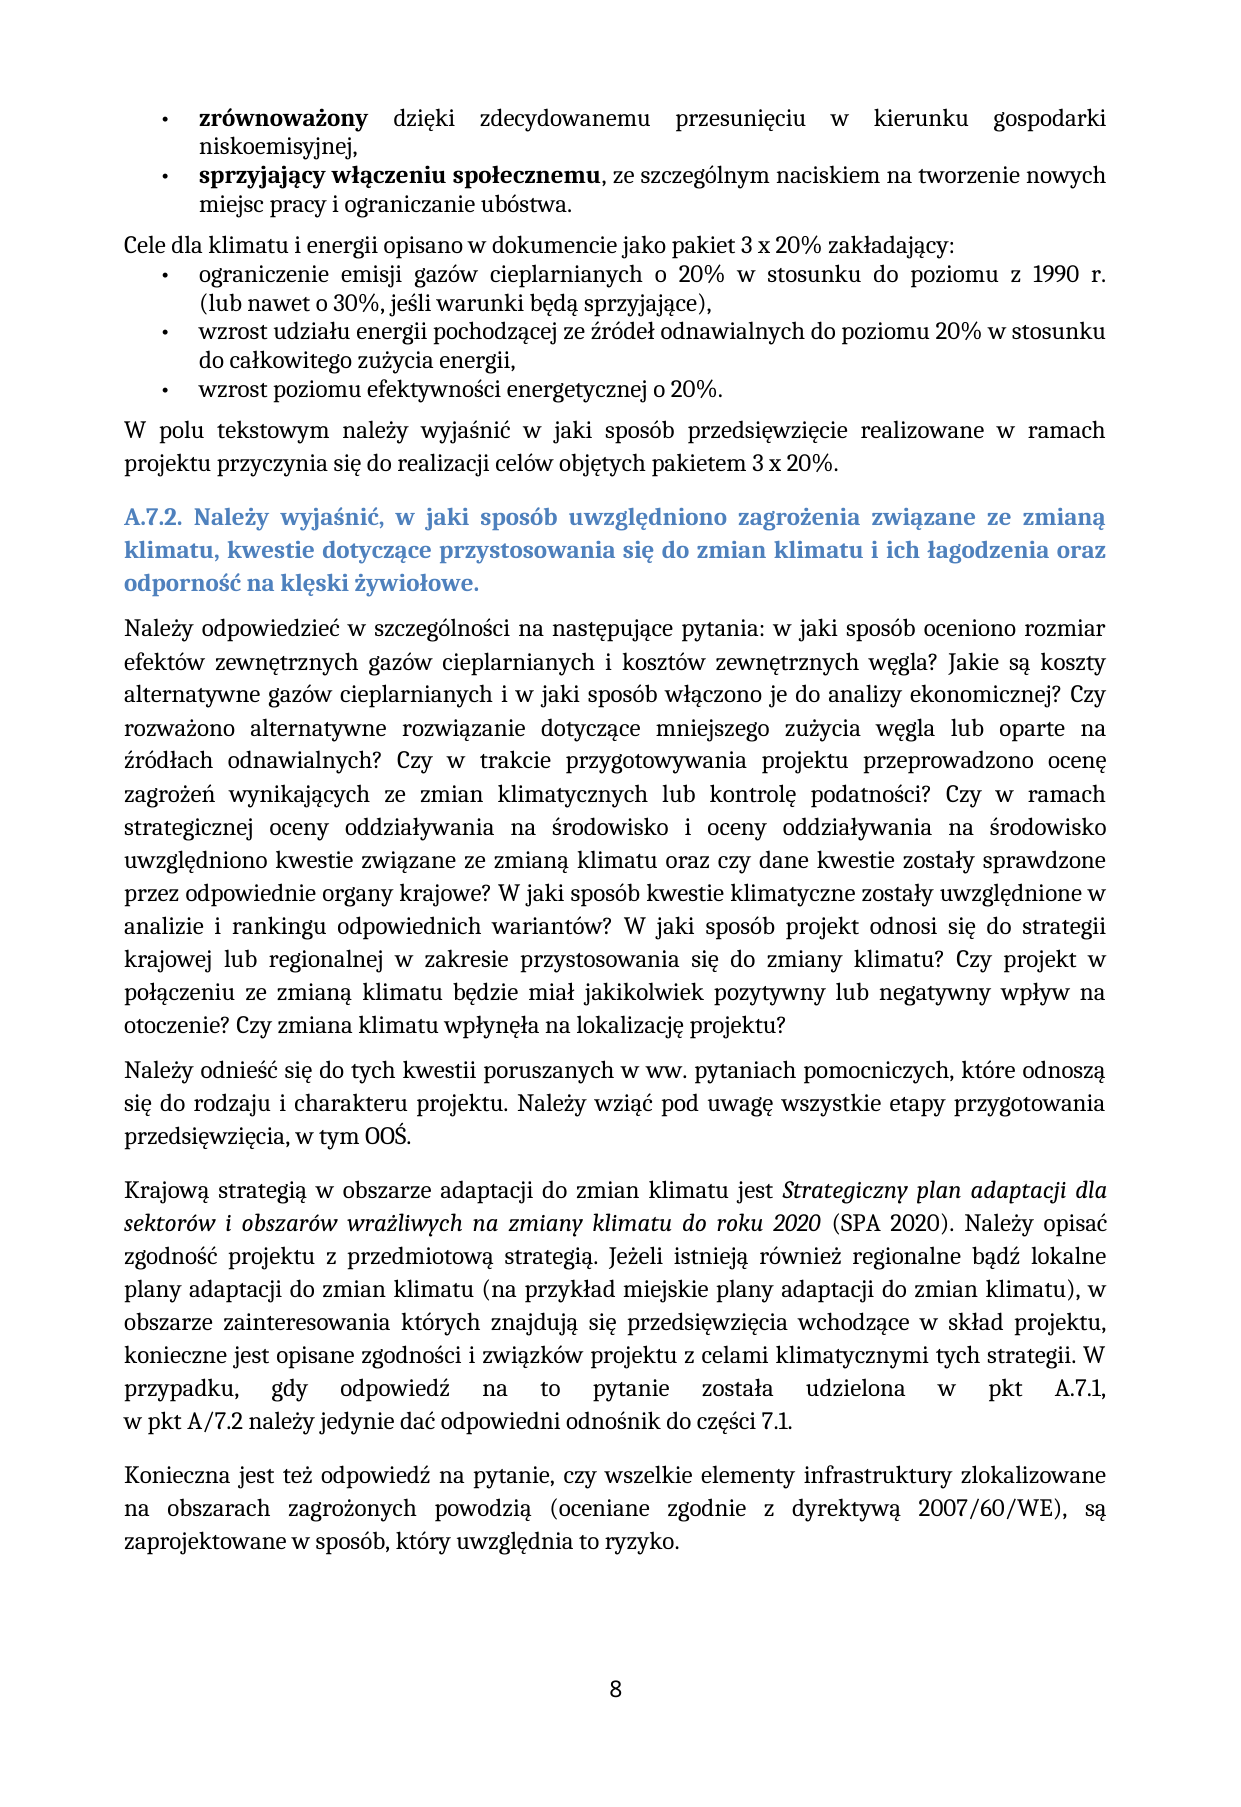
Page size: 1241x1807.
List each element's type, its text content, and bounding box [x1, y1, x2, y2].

text Cele dla klimatu i energii opisano w dokumencie jako pakiet 3 x 20% zakładający: [124, 231, 1107, 260]
list sprzyjający włączeniu społecznemu, ze szczególnym naciskiem na tworzenie nowych miejsc pracy i ograniczanie ubóstwa. [161, 161, 1107, 218]
text W polu tekstowym należy wyjaśnić w jaki sposób przedsięwzięcie realizowane w ramach projektu przyczynia się do realizacji celów objętych pakietem 3 x 20%. [124, 416, 1107, 478]
text Konieczna jest też odpowiedź na pytanie, czy wszelkie elementy infrastruktury zlokalizowane na obszarach zagrożonych powodzią (oceniane zgodnie z dyrektywą 2007/60/WE), są zaprojektowane w sposób, który uwzględnia to ryzyko. [124, 1461, 1107, 1556]
list zrównoważony dzięki zdecydowanemu przesunięciu w kierunku gospodarki niskoemisyjnej, [161, 103, 1107, 161]
text Należy odnieść się do tych kwestii poruszanych w ww. pytaniach pomocniczych, które odnoszą się do rodzaju i charakteru projektu. Należy wziąć pod uwagę wszystkie etapy przygotowania przedsięwzięcia, w tym OOŚ. [124, 1056, 1107, 1151]
list ograniczenie emisji gazów cieplarnianych o 20% w stosunku do poziomu z 1990 r. (lub nawet o 30%, jeśli warunki będą sprzyjające), [161, 260, 1107, 317]
list wzrost udziału energii pochodzącej ze źródeł odnawialnych do poziomu 20% w stosunku do całkowitego zużycia energii, [161, 317, 1107, 375]
text Należy odpowiedzieć w szczególności na następujące pytania: w jaki sposób oceniono rozmiar efektów zewnętrznych gazów cieplarnianych i kosztów zewnętrznych węgla? Jakie są koszty alternatywne gazów cieplarnianych i w jaki sposób włączono je do analizy ekonomicznej? Czy rozważono alternatywne rozwiązanie dotyczące mniejszego zużycia węgla lub oparte na źródłach odnawialnych? Czy w trakcie przygotowywania projektu przeprowadzono ocenę zagrożeń wynikających ze zmian klimatycznych lub kontrolę podatności? Czy w ramach strategicznej oceny oddziaływania na środowisko i oceny oddziaływania na środowisko uwzględniono kwestie związane ze zmianą klimatu oraz czy dane kwestie zostały sprawdzone przez odpowiednie organy krajowe? W jaki sposób kwestie klimatyczne zostały uwzględnione w analizie i rankingu odpowiednich wariantów? W jaki sposób projekt odnosi się do strategii krajowej lub regionalnej w zakresie przystosowania się do zmiany klimatu? Czy projekt w połączeniu ze zmianą klimatu będzie miał jakikolwiek pozytywny lub negatywny wpływ na otoczenie? Czy zmiana klimatu wpłynęła na lokalizację projektu? [124, 614, 1107, 1039]
list wzrost poziomu efektywności energetycznej o 20%. [161, 375, 1107, 403]
text A.7.2. Należy wyjaśnić, w jaki sposób uwzględniono zagrożenia związane ze zmianą klimatu, kwestie dotyczące przystosowania się do zmian klimatu i ich łagodzenia oraz odporność na klęski żywiołowe. [124, 503, 1107, 598]
text Krajową strategią w obszarze adaptacji do zmian klimatu jest Strategiczny plan adaptacji dla sektorów i obszarów wrażliwych na zmiany klimatu do roku 2020 (SPA 2020). Należy opisać zgodność projektu z przedmiotową strategią. Jeżeli istnieją również regionalne bądź lokalne plany adaptacji do zmian klimatu (na przykład miejskie plany adaptacji do zmian klimatu), w obszarze zainteresowania których znajdują się przedsięwzięcia wchodzące w skład projektu, konieczne jest opisane zgodności i związków projektu z celami klimatycznymi tych strategii. W przypadku, gdy odpowiedź na to pytanie została udzielona w pkt A.7.1, w pkt A/7.2 należy jedynie dać odpowiedni odnośnik do części 7.1. [124, 1176, 1107, 1436]
